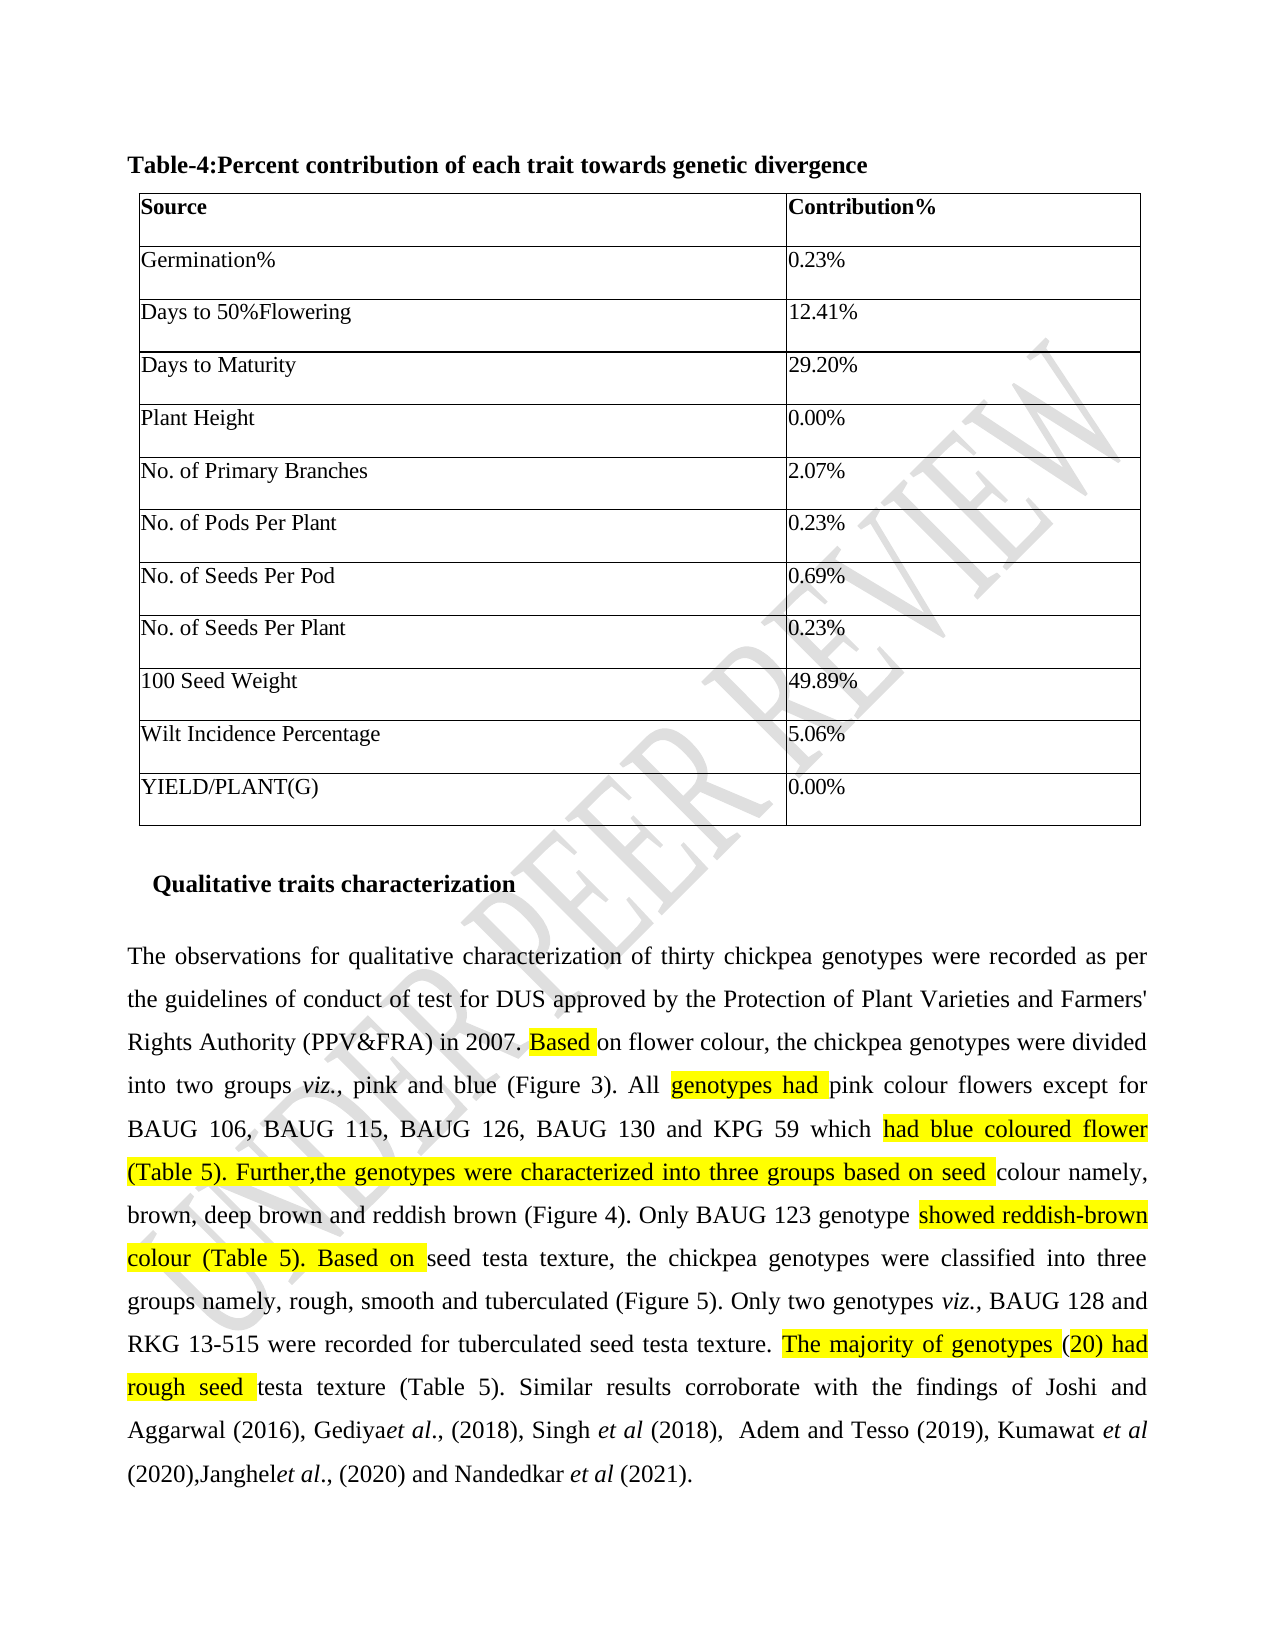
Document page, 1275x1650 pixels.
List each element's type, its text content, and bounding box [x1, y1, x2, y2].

table_cell 0.69% [787, 563, 1140, 614]
table_cell 0.00% [787, 405, 1140, 457]
table_header Source [140, 194, 786, 246]
table_cell 100 Seed Weight [140, 669, 786, 720]
table_cell 0.00% [787, 774, 1140, 825]
table_cell No. of Seeds Per Pod [140, 563, 786, 614]
table_cell 12.41% [787, 300, 1140, 351]
table_header Contribution% [787, 194, 1140, 246]
table_cell 0.23% [787, 247, 1140, 298]
table_cell 49.89% [787, 669, 1140, 720]
table_cell Days to Maturity [140, 353, 786, 404]
table_cell YIELD/PLANT(G) [140, 774, 786, 825]
subtitle Qualitative traits characterization [152, 869, 1148, 898]
text Table-4:Percent contribution of each trait towards genetic divergence [127, 150, 1147, 178]
table_cell 5.06% [787, 721, 1140, 773]
table_cell Wilt Incidence Percentage [140, 721, 786, 773]
table_cell 0.23% [787, 510, 1140, 562]
table_cell 2.07% [787, 458, 1140, 509]
table_cell 0.23% [787, 616, 1140, 667]
table_cell No. of Seeds Per Plant [140, 616, 786, 667]
table_cell Germination% [140, 247, 786, 298]
table_cell Plant Height [140, 405, 786, 457]
table_cell Days to 50%Flowering [140, 300, 786, 351]
table_cell No. of Pods Per Plant [140, 510, 786, 562]
table_cell No. of Primary Branches [140, 458, 786, 509]
table_cell 29.20% [787, 353, 1140, 404]
text The observations for qualitative characterization of thirty chickpea genotypes were recorded as per the guidelines of conduct of test for DUS approved by the Protection of Plant Varieties and Farmers' Rights Authority (PPV&FRA) in 2007. Based on flower colour, the chickpea genotypes were divided into two groups viz., pink and blue (Figure 3). All genotypes had pink colour flowers except for BAUG 106, BAUG 115, BAUG 126, BAUG 130 and KPG 59 which had blue coloured flower (Table 5). Further,the genotypes were characterized into three groups based on seed colour namely, brown, deep brown and reddish brown (Figure 4). Only BAUG 123 genotype showed reddish-brown colour (Table 5). Based on seed testa texture, the chickpea genotypes were classified into three groups namely, rough, smooth and tuberculated (Figure 5). Only two genotypes viz., BAUG 128 and RKG 13-515 were recorded for tuberculated seed testa texture. The majority of genotypes (20) had rough seed testa texture (Table 5). Similar results corroborate with the findings of Joshi and Aggarwal (2016), Gediyaet al., (2018), Singh et al (2018), Adem and Tesso (2019), Kumawat et al (2020),Janghelet al., (2020) and Nandedkar et al (2021). [127, 941, 1148, 1487]
